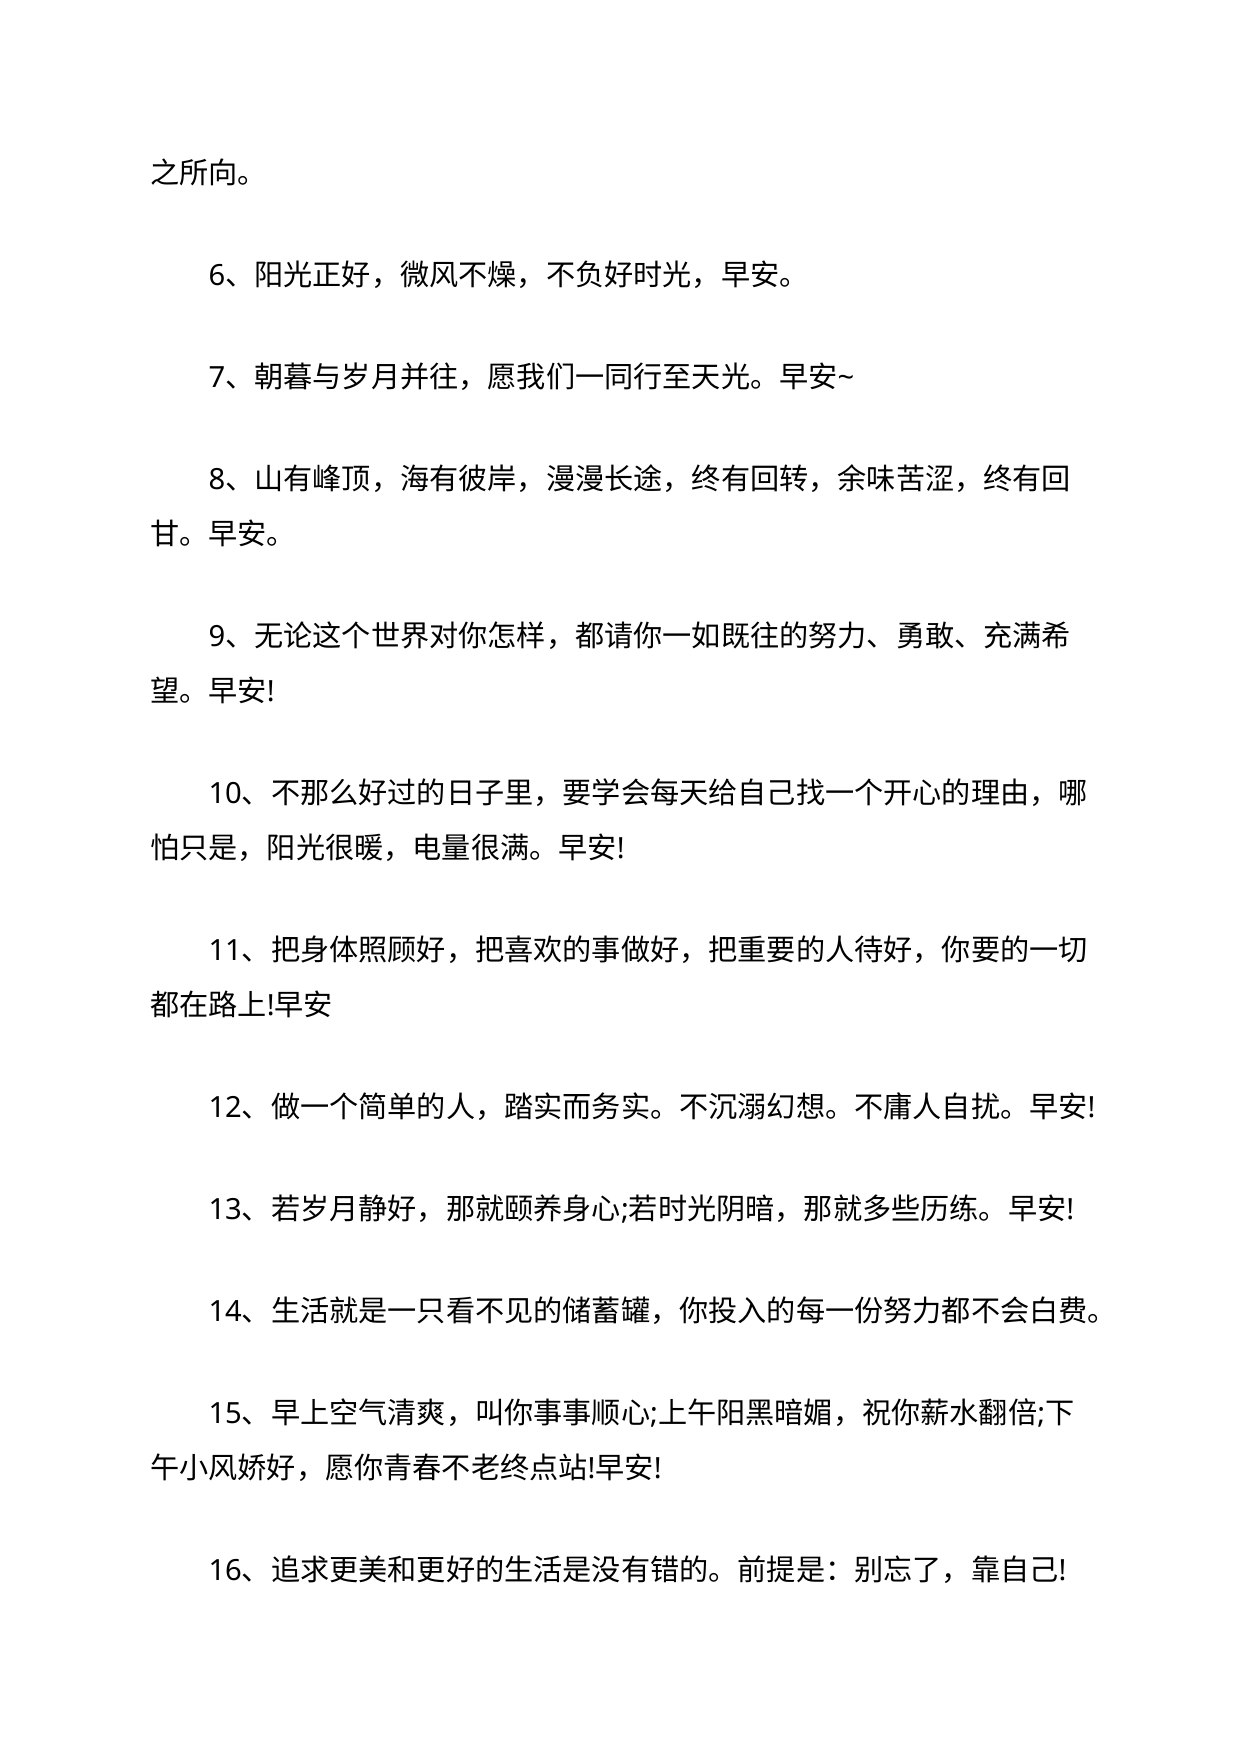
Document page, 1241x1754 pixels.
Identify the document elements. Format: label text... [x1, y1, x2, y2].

text 8、山有峰顶，海有彼岸，漫漫长途，终有回转，余味苦涩，终有回甘。早安。 [150, 456, 1090, 553]
text 11、把身体照顾好，把喜欢的事做好，把重要的人待好，你要的一切都在路上!早安 [150, 926, 1090, 1024]
text 13、若岁月静好，那就颐养身心;若时光阴暗，那就多些历练。早安! [150, 1185, 1090, 1228]
text 16、追求更美和更好的生活是没有错的。前提是：别忘了，靠自己! [150, 1546, 1090, 1589]
text 14、生活就是一只看不见的储蓄罐，你投入的每一份努力都不会白费。 [150, 1287, 1090, 1330]
text 9、无论这个世界对你怎样，都请你一如既往的努力、勇敢、充满希望。早安! [150, 612, 1090, 710]
text 10、不那么好过的日子里，要学会每天给自己找一个开心的理由，哪怕只是，阳光很暖，电量很满。早安! [150, 769, 1090, 867]
text 15、早上空气清爽，叫你事事顺心;上午阳黑暗媚，祝你薪水翻倍;下午小风娇好，愿你青春不老终点站!早安! [150, 1389, 1090, 1487]
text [150, 150, 1090, 192]
text 7、朝暮与岁月并往，愿我们一同行至天光。早安~ [150, 354, 1090, 396]
text 6、阳光正好，微风不燥，不负好时光，早安。 [150, 252, 1090, 294]
text 12、做一个简单的人，踏实而务实。不沉溺幻想。不庸人自扰。早安! [150, 1083, 1090, 1126]
